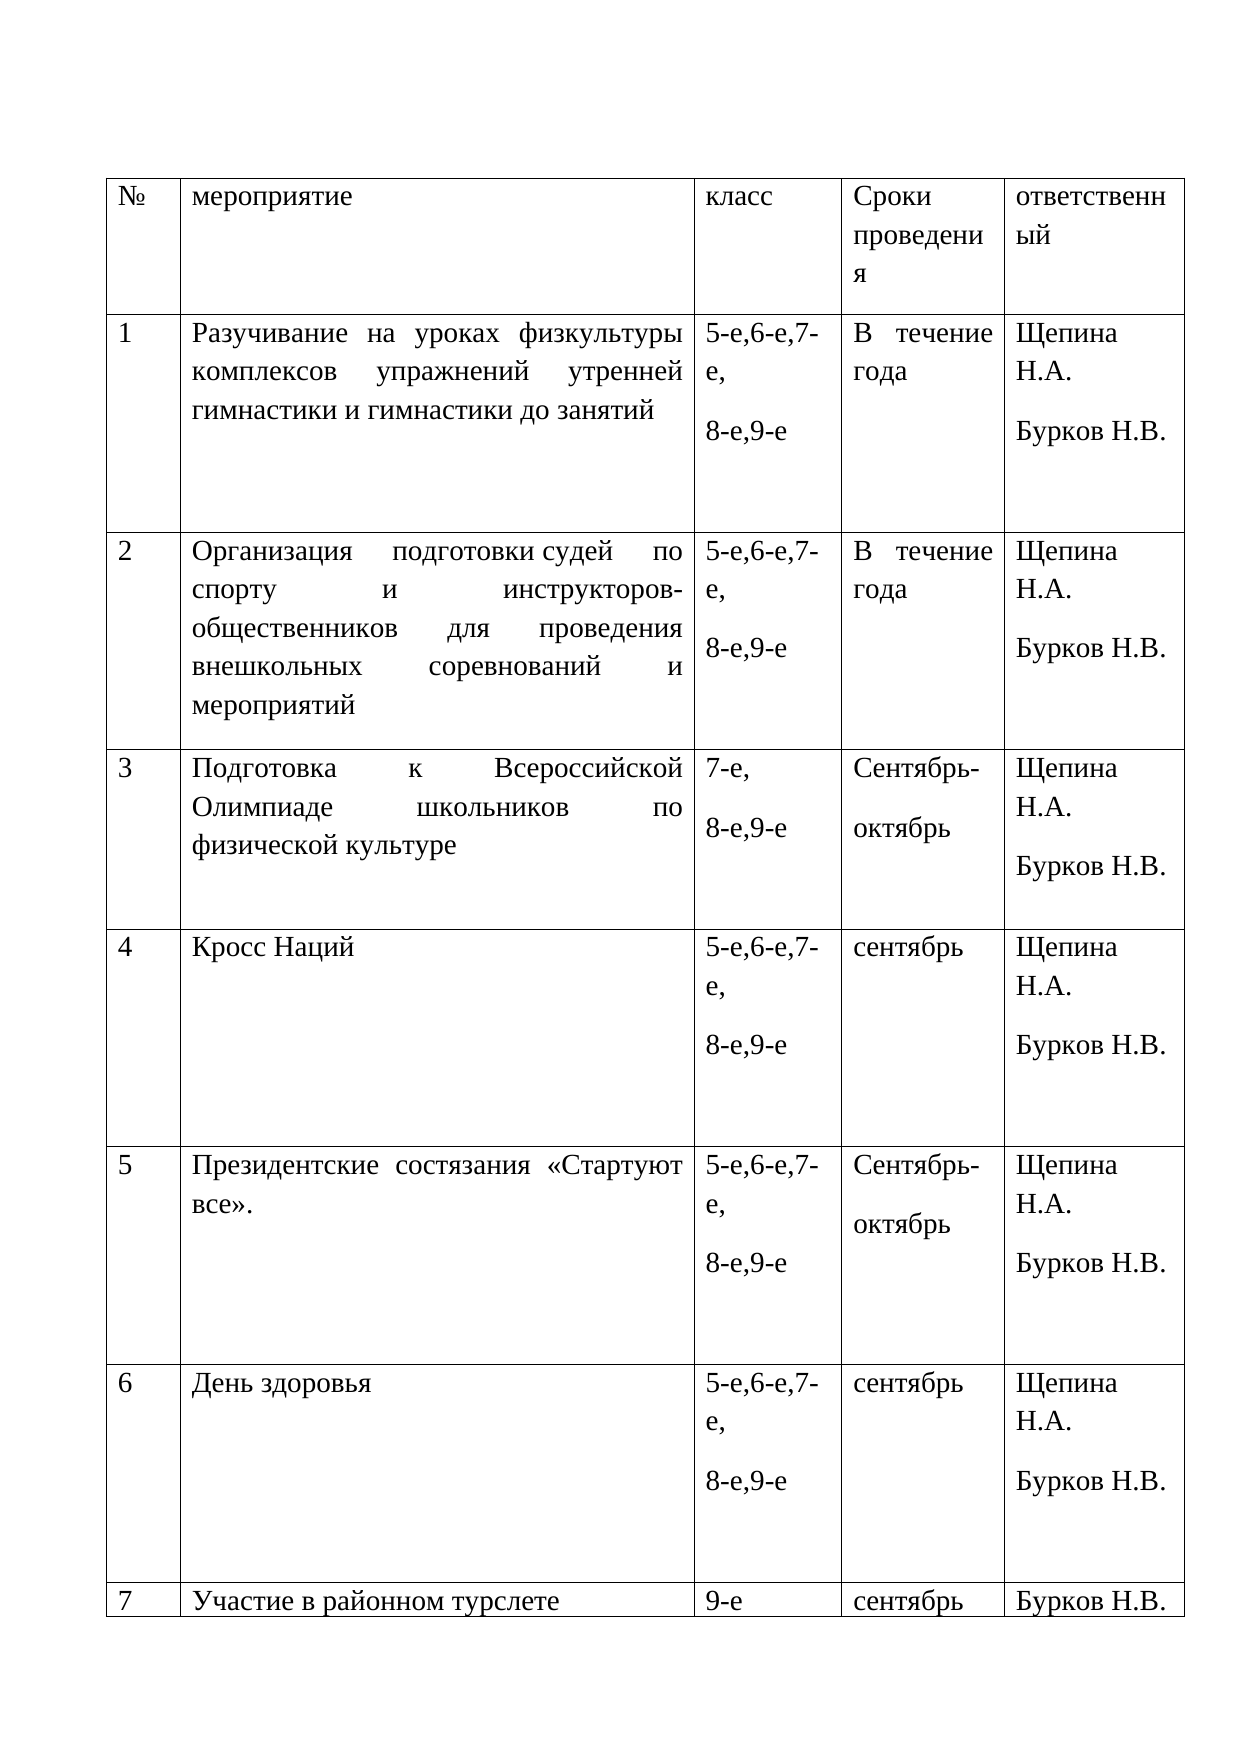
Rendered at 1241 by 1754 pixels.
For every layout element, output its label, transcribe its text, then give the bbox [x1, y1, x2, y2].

table_cell Сентябрь- октябрь [842, 1147, 1004, 1364]
table_cell Подготовка к Всероссийской Олимпиаде школьников по физической культуре [181, 750, 694, 928]
table_cell 5-е,6-е,7-е, 8-е,9-е [695, 1365, 841, 1582]
table_cell Президентские состязания «Стартуют все». [181, 1147, 694, 1364]
table_cell 3 [107, 750, 180, 928]
table_cell 9-е [695, 1583, 841, 1616]
table_cell Бурков Н.В. [1005, 1583, 1184, 1616]
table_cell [181, 1583, 694, 1616]
table_cell 6 [107, 1365, 180, 1582]
table_cell Щепина Н.А. Бурков Н.В. [1005, 533, 1184, 749]
table_cell 5-е,6-е,7-е, 8-е,9-е [695, 1147, 841, 1364]
table_cell 7-е, 8-е,9-е [695, 750, 841, 928]
table_cell Щепина Н.А. Бурков Н.В. [1005, 1365, 1184, 1582]
table_cell 5 [107, 1147, 180, 1364]
table_cell сентябрь [842, 1583, 1004, 1616]
table_cell сентябрь [842, 930, 1004, 1146]
table_cell В течение года [842, 533, 1004, 749]
table_header Сроки проведения [842, 179, 1004, 314]
table_cell 1 [107, 315, 180, 532]
table_cell Щепина Н.А. Бурков Н.В. [1005, 315, 1184, 532]
table_cell 2 [107, 533, 180, 749]
table_cell 7 [107, 1583, 180, 1616]
table_cell Сентябрь- октябрь [842, 750, 1004, 928]
table_cell Разучивание на уроках физкультуры комплексов упражнений утренней гимнастики и гимнастики до занятий [181, 315, 694, 532]
table_header № [107, 179, 180, 314]
table_cell Щепина Н.А. Бурков Н.В. [1005, 930, 1184, 1146]
table_header класс [695, 179, 841, 314]
table_cell сентябрь [842, 1365, 1004, 1582]
table_cell День здоровья [181, 1365, 694, 1582]
table_cell Организация подготовки судей по спорту и инструкторов-общественников для проведения внешкольных соревнований и мероприятий [181, 533, 694, 749]
table_cell 4 [107, 930, 180, 1146]
table_cell 5-е,6-е,7-е, 8-е,9-е [695, 930, 841, 1146]
table_cell В течение года [842, 315, 1004, 532]
table_cell Щепина Н.А. Бурков Н.В. [1005, 1147, 1184, 1364]
table_header ответственный [1005, 179, 1184, 314]
table_header мероприятие [181, 179, 694, 314]
table_cell Щепина Н.А. Бурков Н.В. [1005, 750, 1184, 928]
table_cell Кросс Наций [181, 930, 694, 1146]
table_cell 5-е,6-е,7-е, 8-е,9-е [695, 315, 841, 532]
table_cell 5-е,6-е,7-е, 8-е,9-е [695, 533, 841, 749]
